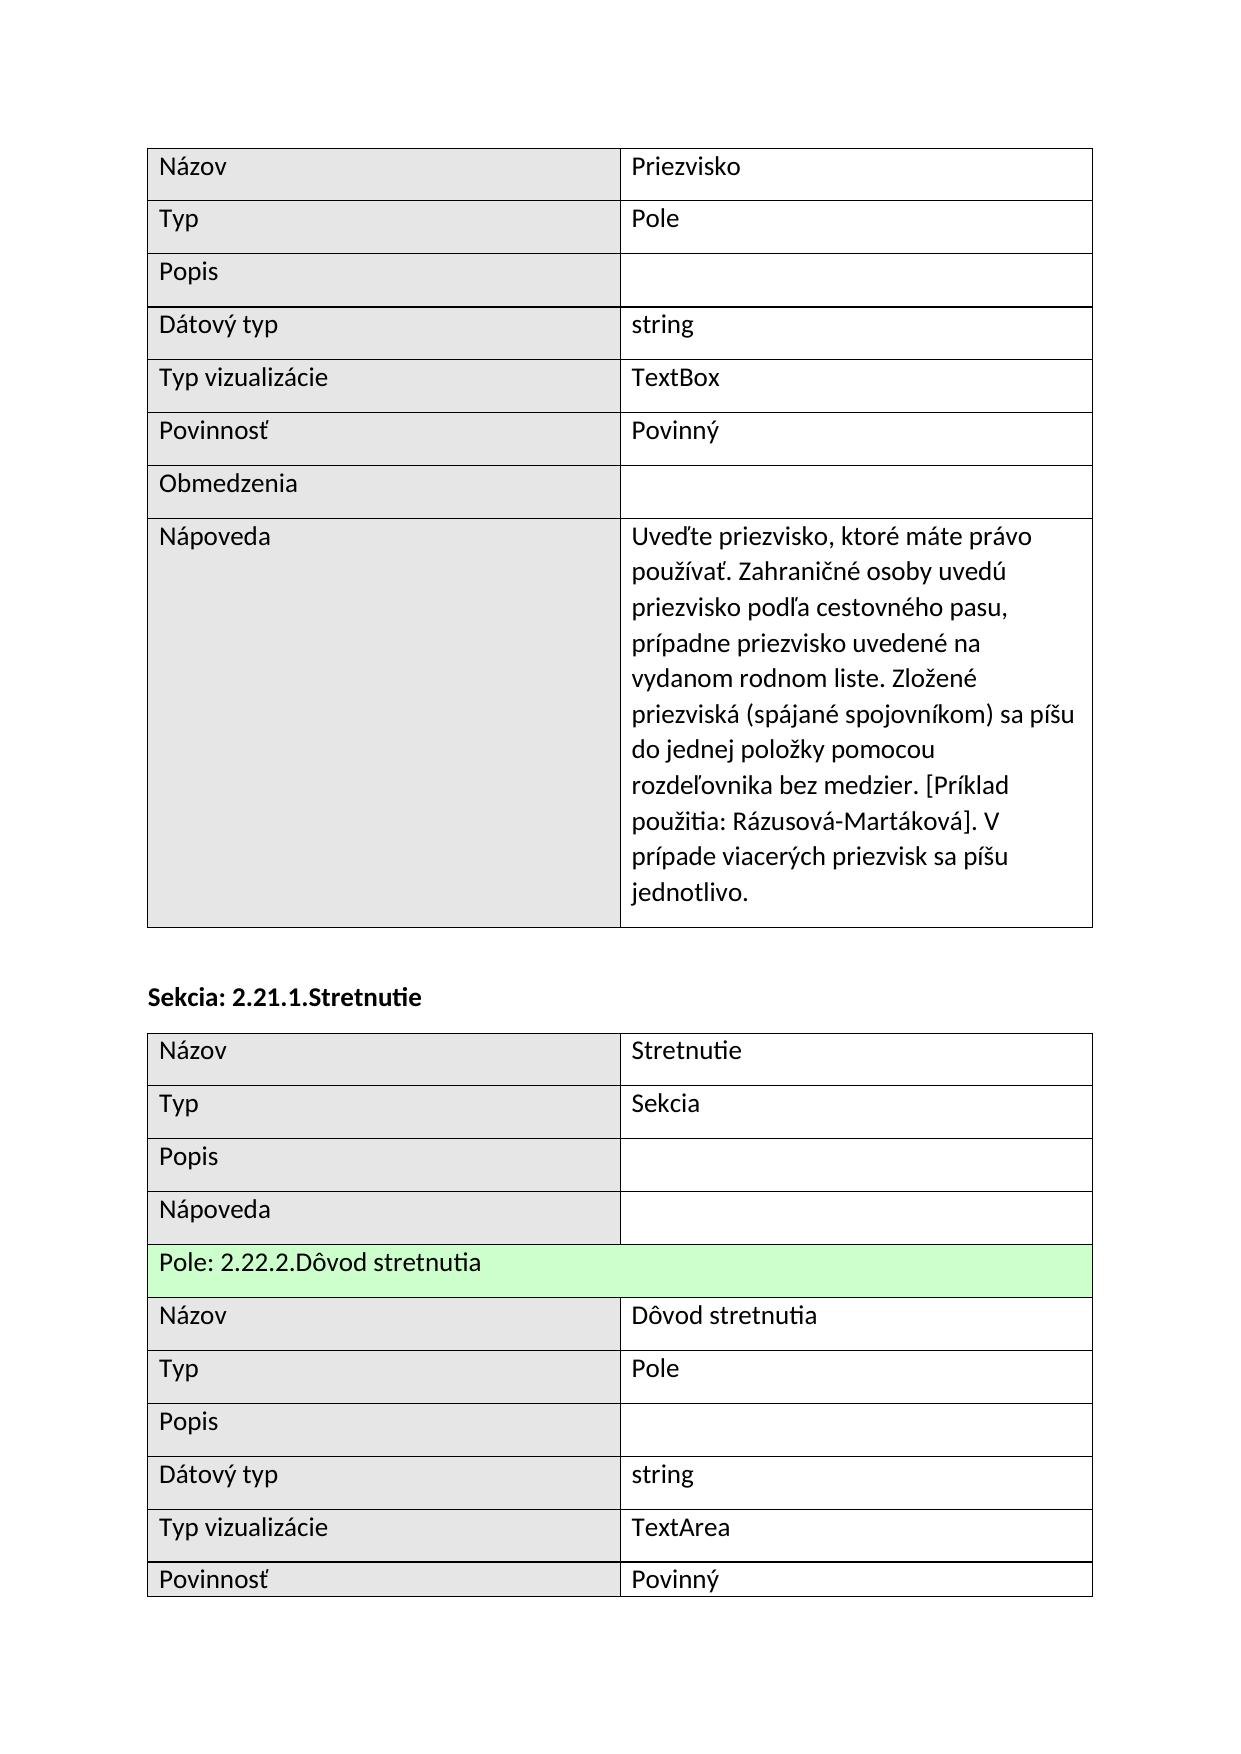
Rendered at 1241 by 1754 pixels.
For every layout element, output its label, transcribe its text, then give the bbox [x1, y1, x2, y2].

table_cell Pole: 2.22.2.Dôvod stretnutia [148, 1245, 1092, 1297]
table_cell TextBox [621, 360, 1092, 412]
table_cell Povinný [621, 1563, 1092, 1596]
table_cell Názov [148, 1298, 620, 1350]
table_cell Dátový typ [148, 1457, 620, 1509]
table_cell Pole [621, 201, 1092, 253]
table_cell TextArea [621, 1510, 1092, 1561]
table_cell Povinnosť [148, 413, 620, 465]
table_cell [621, 1404, 1092, 1456]
table_cell Typ vizualizácie [148, 360, 620, 412]
table_header Názov [148, 1034, 620, 1085]
table_cell Povinný [621, 413, 1092, 465]
table_cell Popis [148, 1139, 620, 1191]
table_cell Obmedzenia [148, 466, 620, 518]
table_cell [621, 466, 1092, 518]
table_cell Nápoveda [148, 1192, 620, 1244]
table_cell Typ vizualizácie [148, 1510, 620, 1561]
table_cell [621, 254, 1092, 306]
table_cell Priezvisko [621, 149, 1092, 200]
table_cell Popis [148, 1404, 620, 1456]
table_cell Dôvod stretnutia [621, 1298, 1092, 1350]
table_cell Povinnosť [148, 1563, 620, 1596]
text Sekcia: 2.21.1.Stretnutie [148, 980, 1093, 1013]
table_cell Názov [148, 149, 620, 200]
table_cell [621, 1192, 1092, 1244]
table_cell Typ [148, 1086, 620, 1138]
table_cell [621, 1139, 1092, 1191]
table_cell Typ [148, 1351, 620, 1403]
table_cell Popis [148, 254, 620, 306]
table_cell Sekcia [621, 1086, 1092, 1138]
table_cell string [621, 1457, 1092, 1509]
table_header Stretnutie [621, 1034, 1092, 1085]
table_cell string [621, 308, 1092, 359]
table_cell Dátový typ [148, 308, 620, 359]
table_cell Pole [621, 1351, 1092, 1403]
table_cell Nápoveda [148, 519, 620, 927]
table_cell Uveďte priezvisko, ktoré máte právo používať. Zahraničné osoby uvedú priezvisko podľa cestovného pasu, prípadne priezvisko uvedené na vydanom rodnom liste. Zložené priezviská (spájané spojovníkom) sa píšu do jednej položky pomocou rozdeľovnika bez medzier. [Príklad použitia: Rázusová-Martáková]. V prípade viacerých priezvisk sa píšu jednotlivo. [621, 519, 1092, 927]
table_cell Typ [148, 201, 620, 253]
